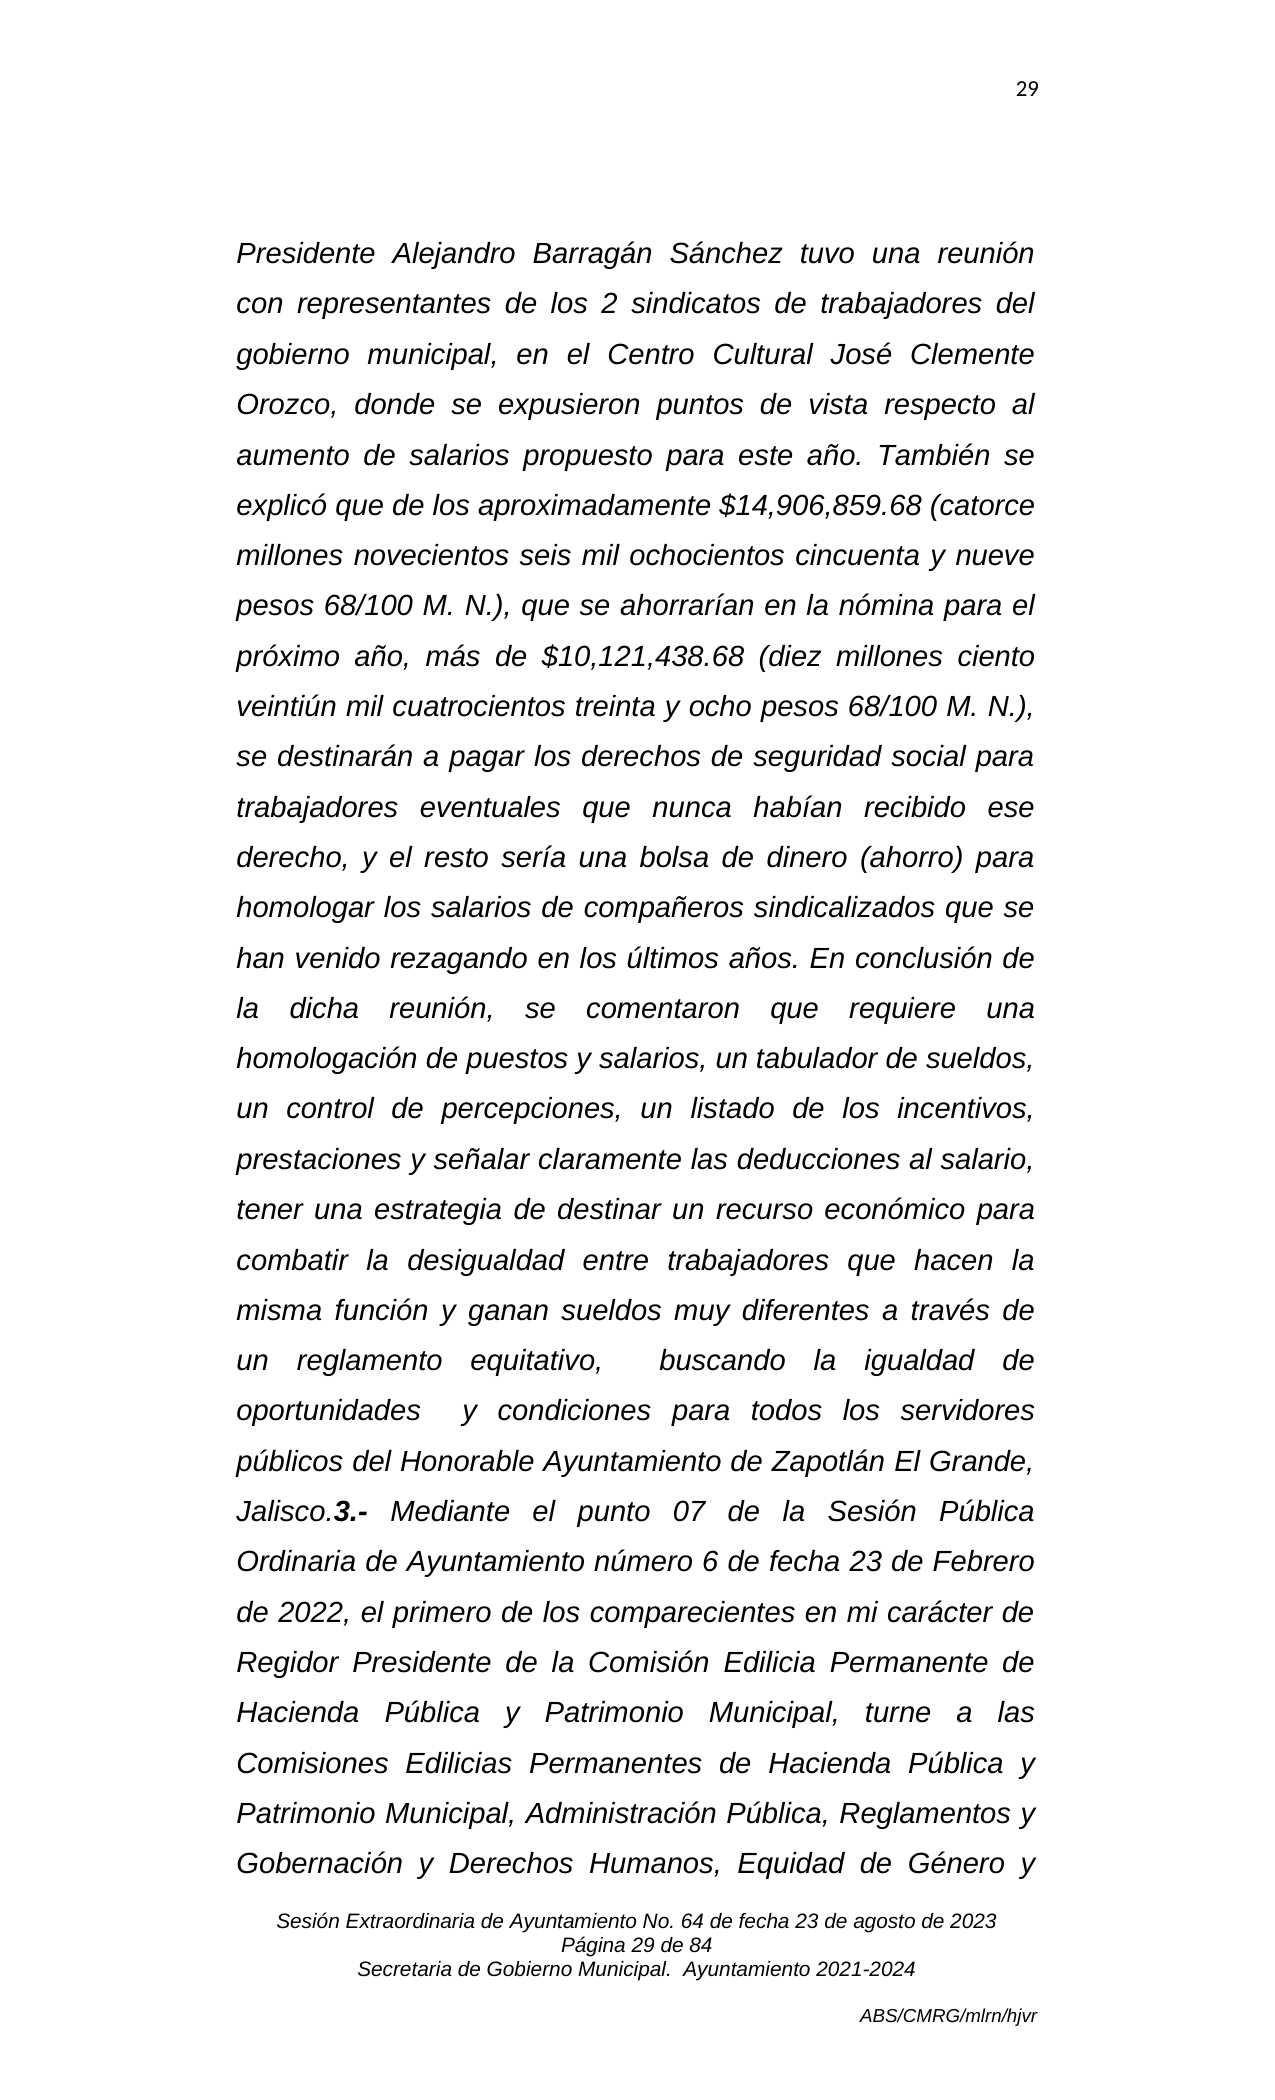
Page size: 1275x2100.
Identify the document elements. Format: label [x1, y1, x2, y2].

text [236, 236, 1039, 1880]
